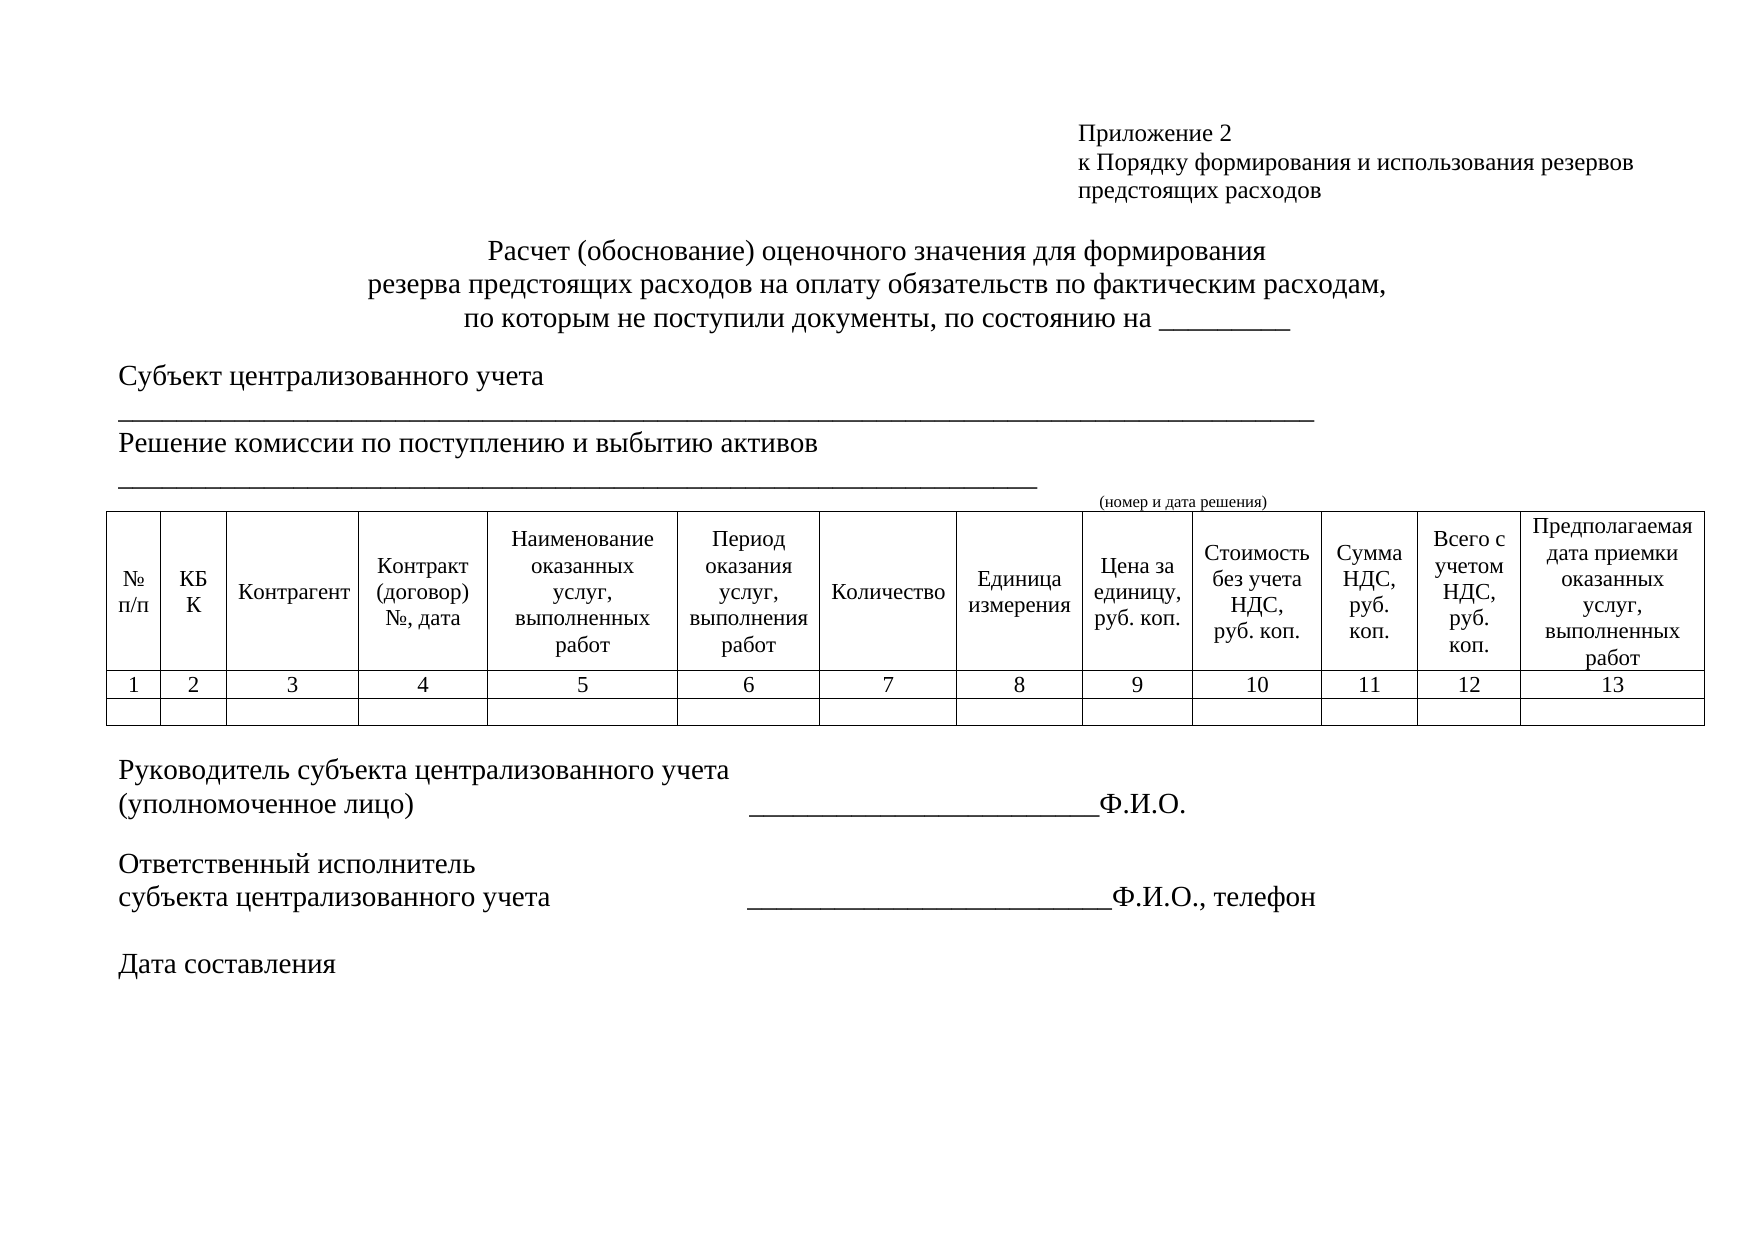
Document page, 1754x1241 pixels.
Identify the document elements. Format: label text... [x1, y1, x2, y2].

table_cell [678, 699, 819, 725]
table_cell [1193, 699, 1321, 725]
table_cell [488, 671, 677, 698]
text Приложение 2 [1078, 118, 1636, 147]
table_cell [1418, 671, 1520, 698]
text (номер и дата решения) [118, 492, 1636, 511]
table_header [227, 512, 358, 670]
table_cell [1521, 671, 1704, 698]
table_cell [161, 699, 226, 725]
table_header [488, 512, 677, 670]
text субъекта централизованного учета _________________________Ф.И.О., телефон [118, 879, 1636, 913]
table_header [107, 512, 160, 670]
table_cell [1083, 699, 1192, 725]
text Руководитель субъекта централизованного учета [118, 752, 1636, 786]
text Ответственный исполнитель [118, 846, 1636, 879]
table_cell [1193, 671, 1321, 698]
text Расчет (обоснование) оценочного значения для формирования [118, 233, 1636, 267]
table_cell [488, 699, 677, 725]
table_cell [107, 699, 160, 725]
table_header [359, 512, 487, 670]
text к Порядку формирования и использования резервов предстоящих расходов [1078, 147, 1636, 204]
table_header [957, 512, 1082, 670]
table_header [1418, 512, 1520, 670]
text Субъект централизованного учета __________________________________________________________________________________ [118, 358, 1636, 425]
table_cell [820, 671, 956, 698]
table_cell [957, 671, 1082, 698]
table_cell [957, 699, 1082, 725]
text (уполномоченное лицо) ________________________Ф.И.О. [118, 786, 1636, 819]
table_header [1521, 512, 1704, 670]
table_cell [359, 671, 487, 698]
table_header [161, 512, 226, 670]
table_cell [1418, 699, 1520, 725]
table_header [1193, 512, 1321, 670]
text по которым не поступили документы, по состоянию на _________ [118, 300, 1636, 334]
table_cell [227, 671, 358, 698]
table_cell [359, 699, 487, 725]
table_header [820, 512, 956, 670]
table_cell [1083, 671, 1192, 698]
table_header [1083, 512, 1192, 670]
text Дата составления [118, 947, 1636, 980]
text резерва предстоящих расходов на оплату обязательств по фактическим расходам, [118, 267, 1636, 300]
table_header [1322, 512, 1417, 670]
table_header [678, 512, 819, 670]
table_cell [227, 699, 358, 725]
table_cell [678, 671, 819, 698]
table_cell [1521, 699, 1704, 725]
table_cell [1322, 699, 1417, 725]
text Решение комиссии по поступлению и выбытию активов _______________________________________________________________ [118, 425, 1636, 492]
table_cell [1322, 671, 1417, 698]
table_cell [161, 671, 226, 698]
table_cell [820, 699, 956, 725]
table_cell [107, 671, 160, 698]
